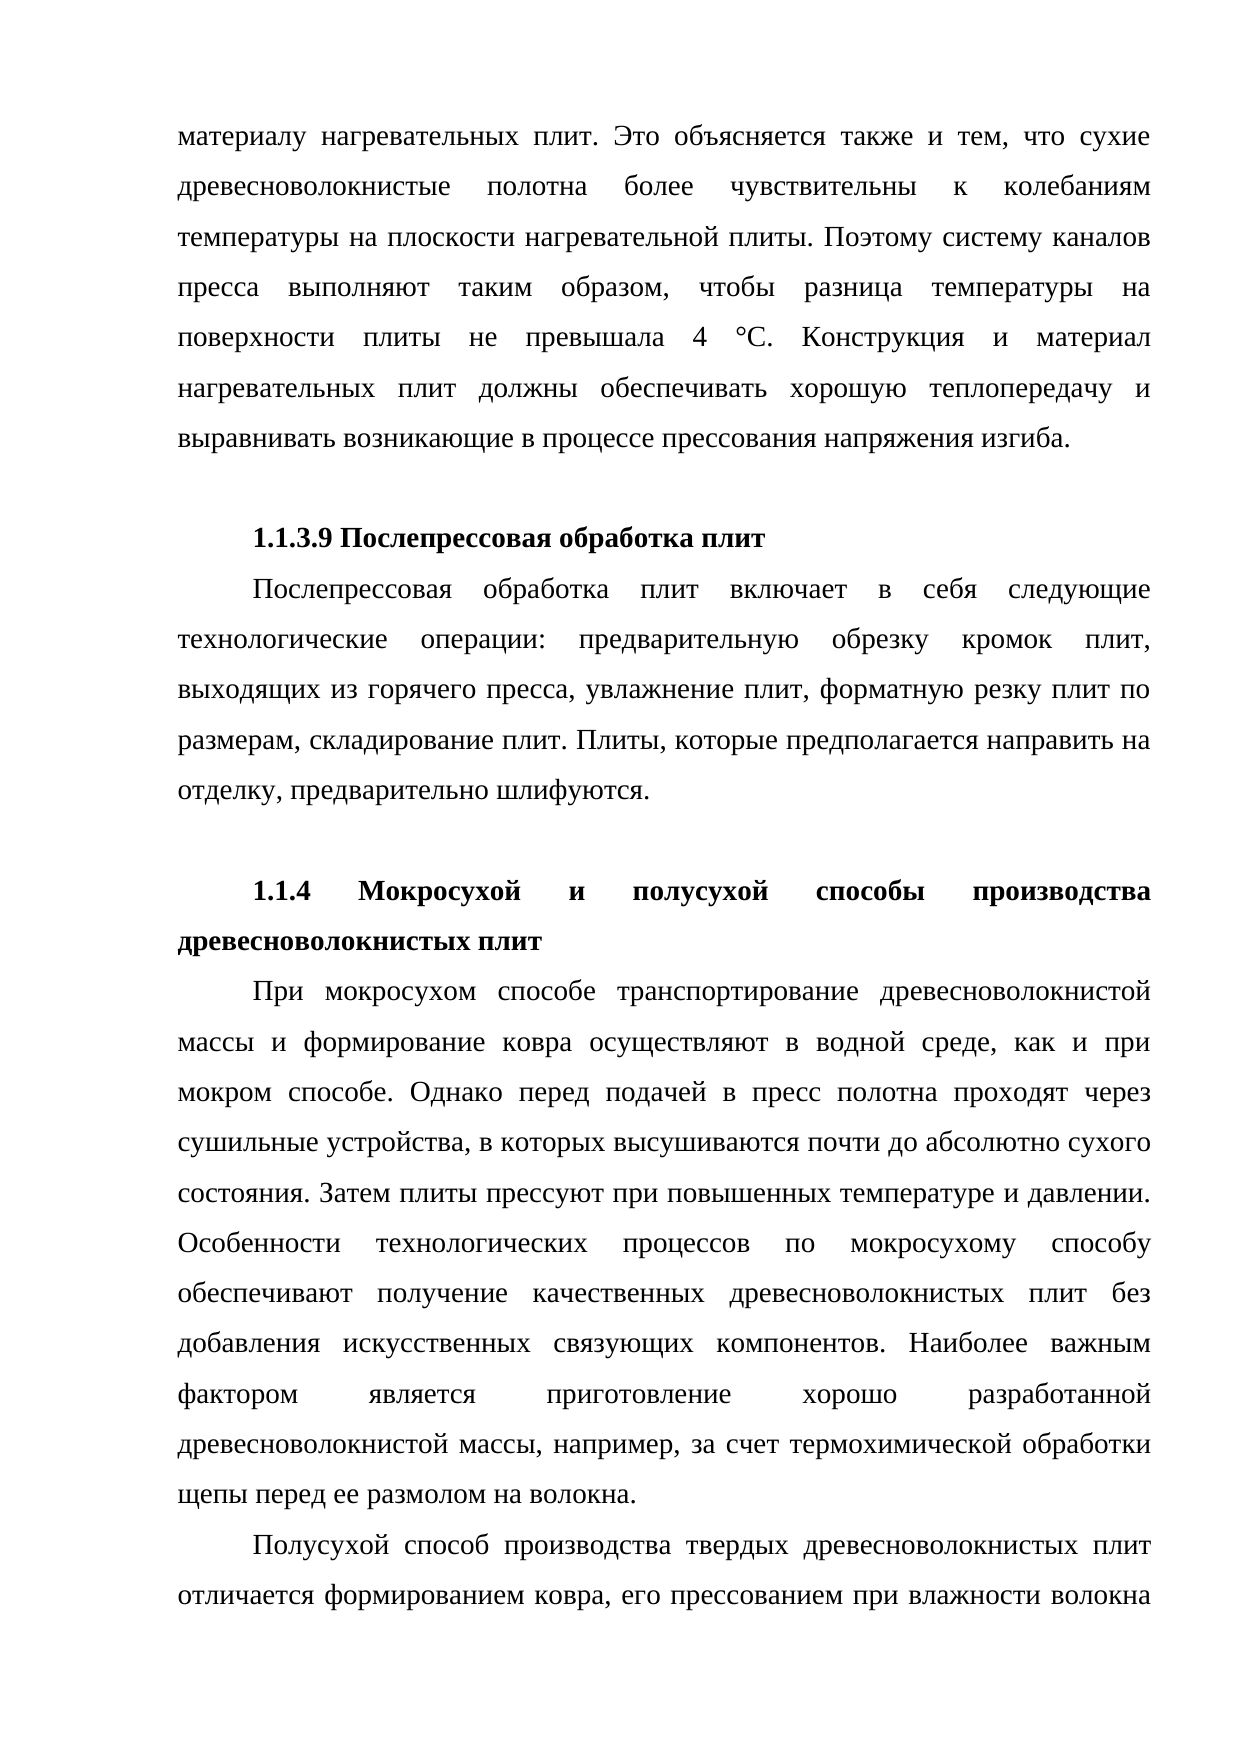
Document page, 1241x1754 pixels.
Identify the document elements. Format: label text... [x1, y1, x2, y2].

text 1.1.4 Мокросухой и полусухой способы производства древесноволокнистых плит [177, 873, 1152, 957]
text При мокросухом способе транспортирование древесноволокнистой массы и формирование ковра осуществляют в водной среде, как и при мокром способе. Однако перед подачей в пресс полотна проходят через сушильные устройства, в которых высушиваются почти до абсолютно сухого состояния. Затем плиты прессуют при повышенных температуре и давлении. Особенности технологических процессов по мокросухому способу обеспечивают получение качественных древесноволокнистых плит без добавления искусственных связующих компонентов. Наиболее важным фактором является приготовление хорошо разработанной древесноволокнистой массы, например, за счет термохимической обработки щепы перед ее размолом на волокна. [177, 973, 1152, 1510]
text 1.1.3.9 Послепрессовая обработка плит [177, 521, 1152, 554]
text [177, 1527, 1152, 1611]
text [177, 118, 1152, 453]
text Послепрессовая обработка плит включает в себя следующие технологические операции: предварительную обрезку кромок плит, выходящих из горячего пресса, увлажнение плит, форматную резку плит по размерам, складирование плит. Плиты, которые предполагается направить на отделку, предварительно шлифуются. [177, 571, 1152, 806]
